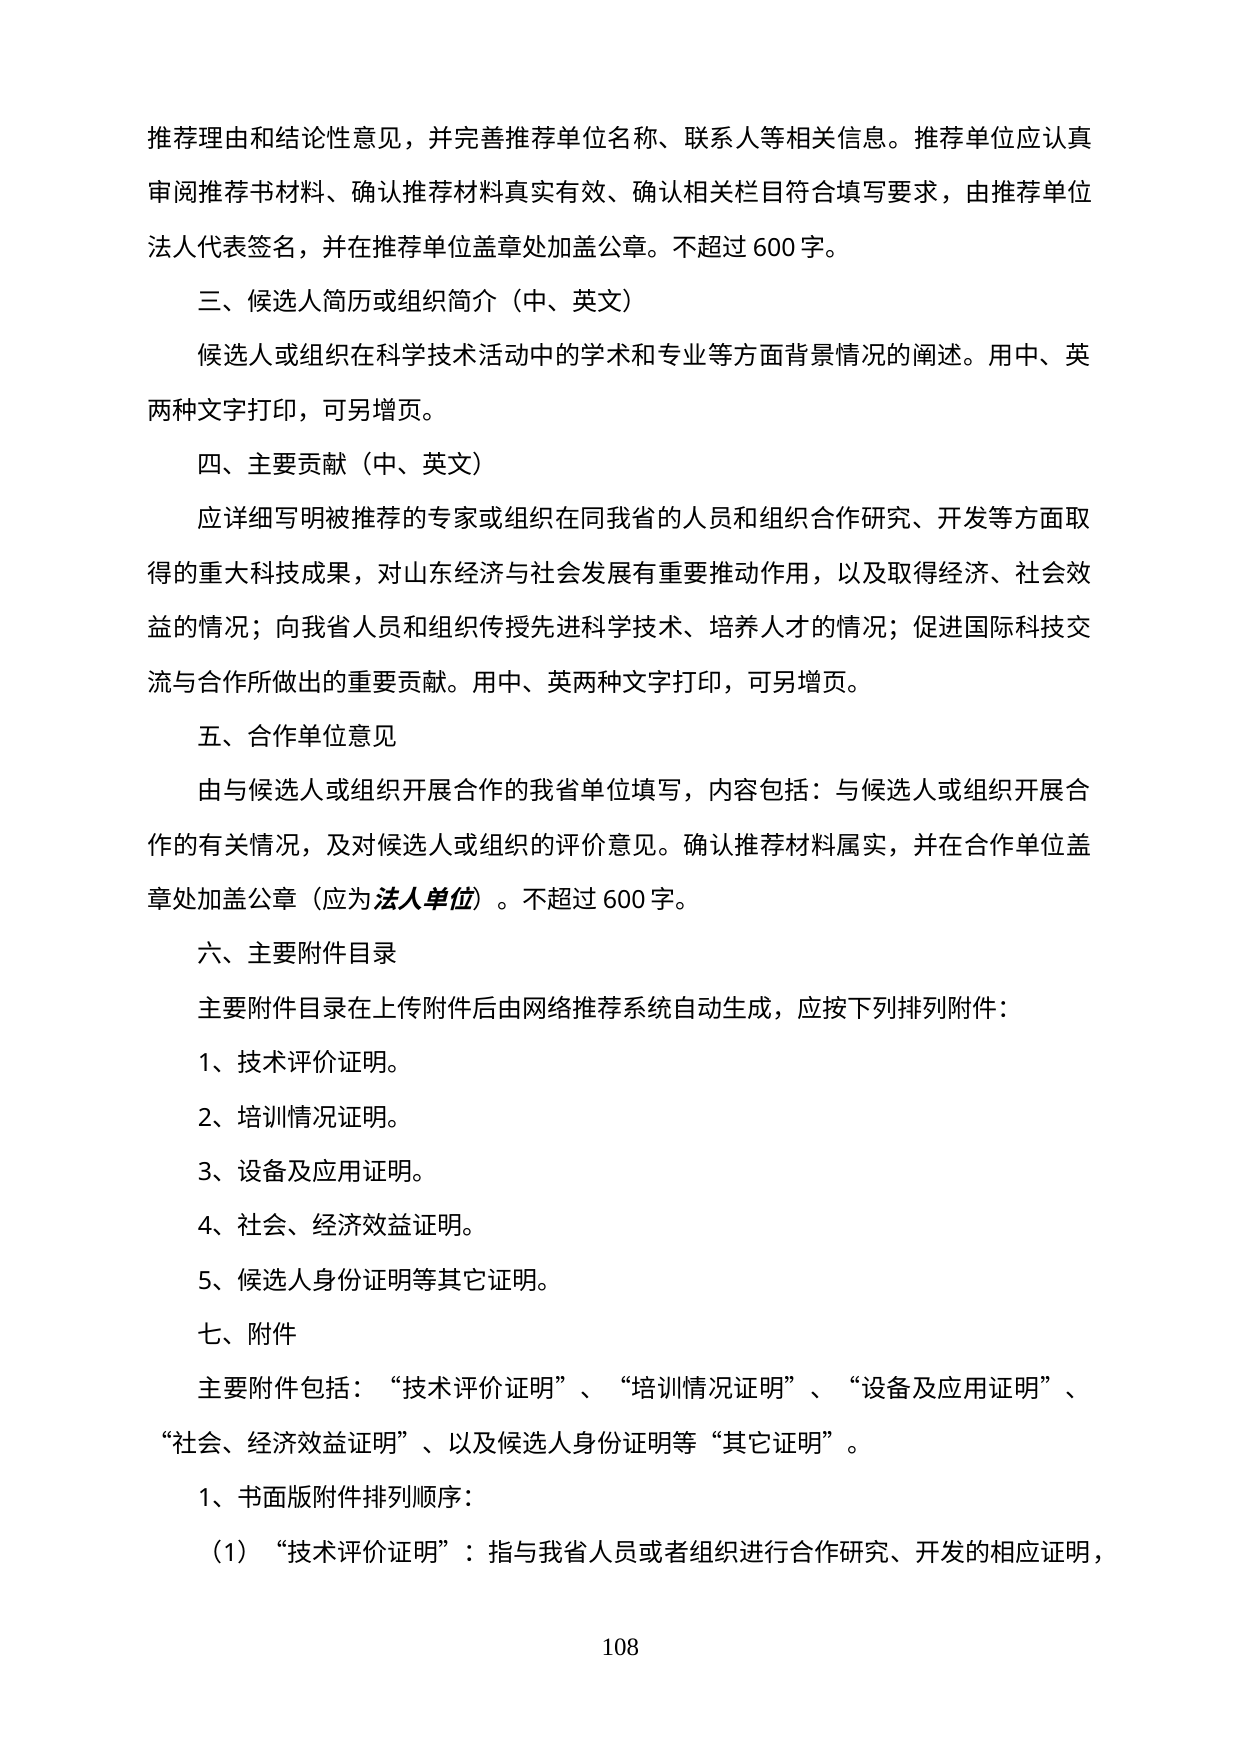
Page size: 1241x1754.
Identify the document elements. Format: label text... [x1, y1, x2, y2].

text 六、主要附件目录 [148, 934, 1092, 970]
text 主要附件包括：“技术评价证明”、“培训情况证明”、“设备及应用证明”、“社会、经济效益证明”、以及候选人身份证明等“其它证明”。 [148, 1369, 1092, 1459]
text 1、书面版附件排列顺序： [148, 1478, 1092, 1514]
text 五、合作单位意见 [148, 716, 1092, 753]
text 应详细写明被推荐的专家或组织在同我省的人员和组织合作研究、开发等方面取得的重大科技成果，对山东经济与社会发展有重要推动作用，以及取得经济、社会效益的情况；向我省人员和组织传授先进科学技术、培养人才的情况；促进国际科技交流与合作所做出的重要贡献。用中、英两种文字打印，可另增页。 [148, 499, 1092, 698]
text 主要附件目录在上传附件后由网络推荐系统自动生成，应按下列排列附件： [148, 988, 1092, 1024]
text 七、附件 [148, 1314, 1092, 1351]
text 四、主要贡献（中、英文） [148, 444, 1092, 481]
text 4、社会、经济效益证明。 [148, 1206, 1092, 1242]
text 由与候选人或组织开展合作的我省单位填写，内容包括：与候选人或组织开展合作的有关情况，及对候选人或组织的评价意见。确认推荐材料属实，并在合作单位盖章处加盖公章（应为法人单位）。不超过600字。 [148, 771, 1092, 916]
text 5、候选人身份证明等其它证明。 [148, 1260, 1092, 1296]
text 1、技术评价证明。 [148, 1043, 1092, 1079]
text 候选人或组织在科学技术活动中的学术和专业等方面背景情况的阐述。用中、英两种文字打印，可另增页。 [148, 336, 1092, 426]
text 3、设备及应用证明。 [148, 1151, 1092, 1188]
text 三、候选人简历或组织简介（中、英文） [148, 281, 1092, 318]
text 2、培训情况证明。 [148, 1097, 1092, 1133]
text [148, 1532, 1092, 1568]
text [148, 118, 1092, 263]
